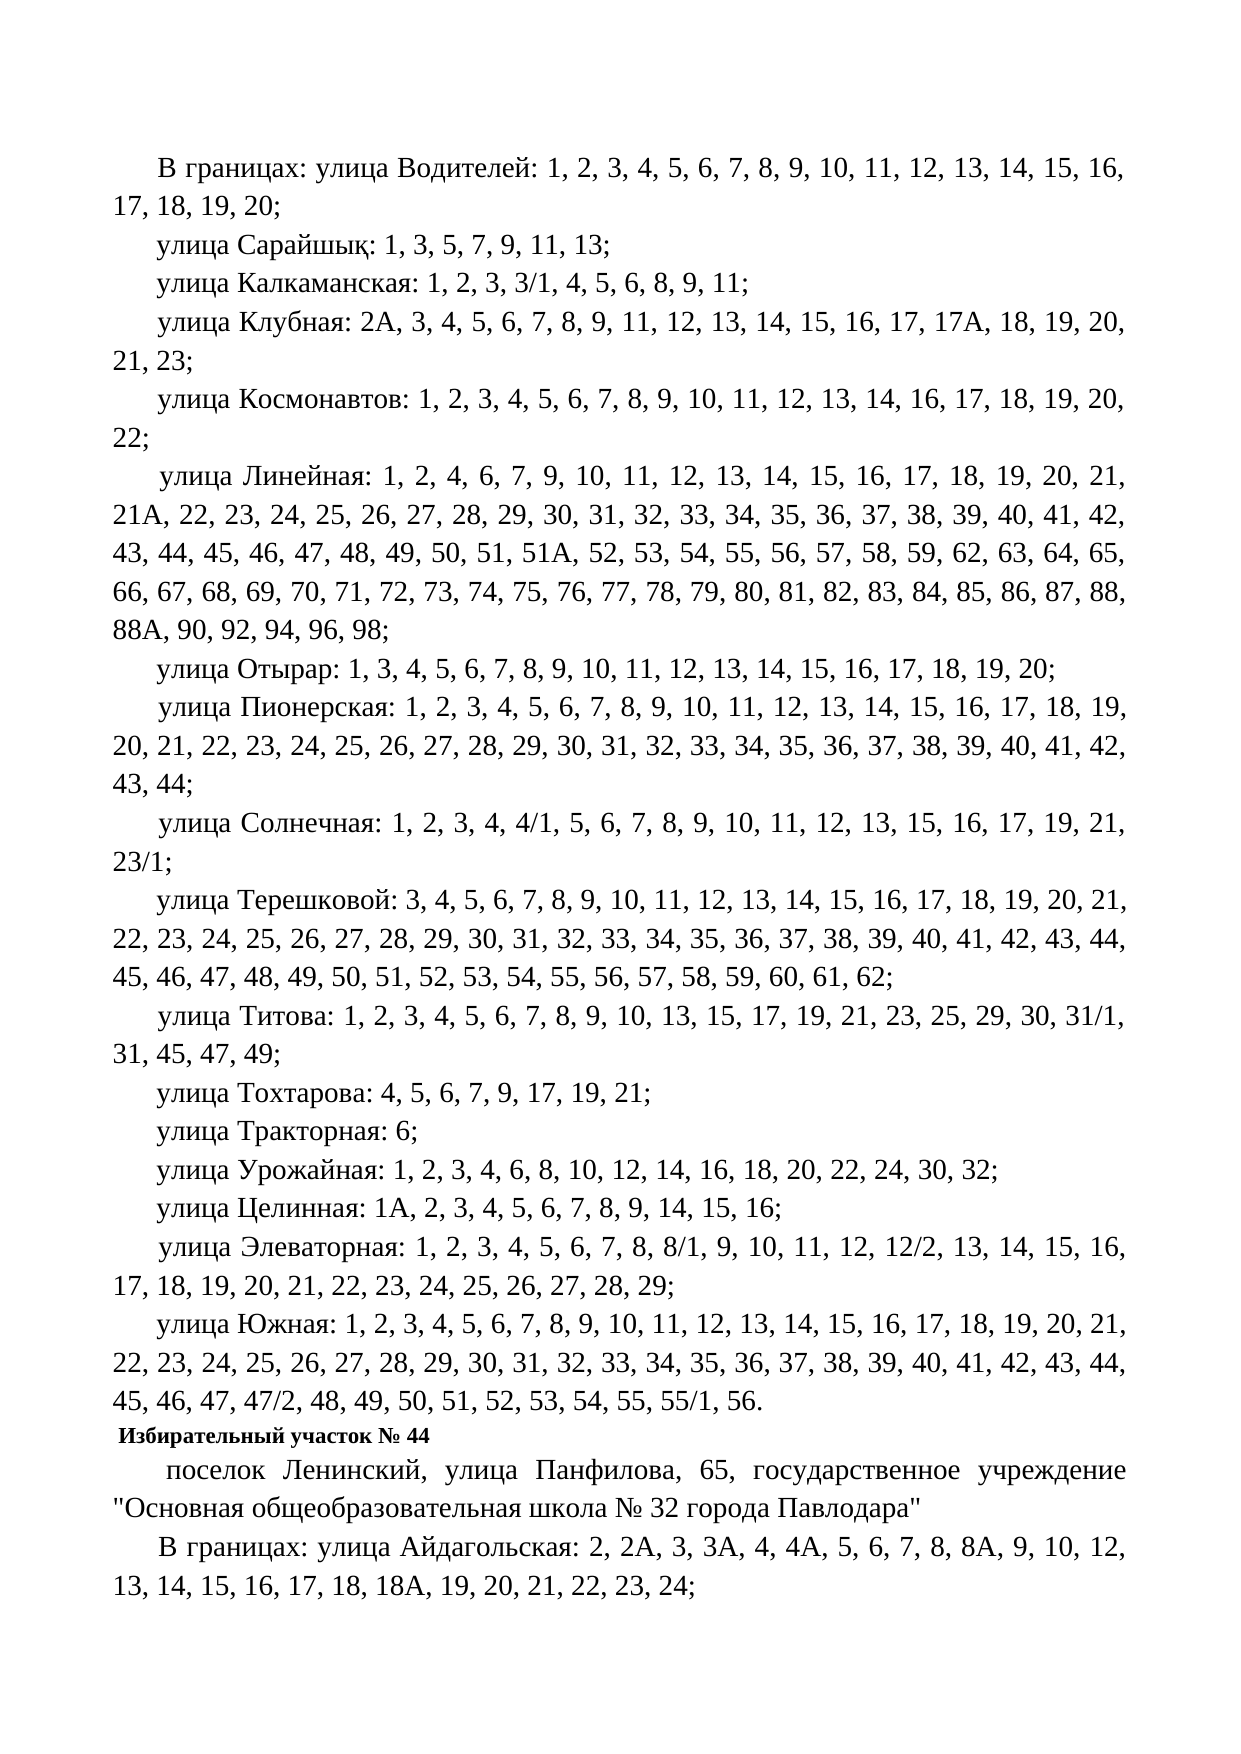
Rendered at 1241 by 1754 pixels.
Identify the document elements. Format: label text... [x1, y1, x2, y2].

text улица Элеваторная: 1, 2, 3, 4, 5, 6, 7, 8, 8/1, 9, 10, 11, 12, 12/2, 13, 14, 15, 16, 17, 18, 19, 20, 21, 22, 23, 24, 25, 26, 27, 28, 29; [112, 1229, 1128, 1301]
text улица Отырар: 1, 3, 4, 5, 6, 7, 8, 9, 10, 11, 12, 13, 14, 15, 16, 17, 18, 19, 20; [112, 651, 1128, 684]
text улица Пионерская: 1, 2, 3, 4, 5, 6, 7, 8, 9, 10, 11, 12, 13, 14, 15, 16, 17, 18, 19, 20, 21, 22, 23, 24, 25, 26, 27, 28, 29, 30, 31, 32, 33, 34, 35, 36, 37, 38, 39, 40, 41, 42, 43, 44; [112, 689, 1128, 800]
text Избирательный участок № 44 [112, 1422, 1128, 1448]
text улица Терешковой: 3, 4, 5, 6, 7, 8, 9, 10, 11, 12, 13, 14, 15, 16, 17, 18, 19, 20, 21, 22, 23, 24, 25, 26, 27, 28, 29, 30, 31, 32, 33, 34, 35, 36, 37, 38, 39, 40, 41, 42, 43, 44, 45, 46, 47, 48, 49, 50, 51, 52, 53, 54, 55, 56, 57, 58, 59, 60, 61, 62; [112, 882, 1128, 993]
text улица Калкаманская: 1, 2, 3, 3/1, 4, 5, 6, 8, 9, 11; [112, 266, 1128, 299]
text улица Солнечная: 1, 2, 3, 4, 4/1, 5, 6, 7, 8, 9, 10, 11, 12, 13, 15, 16, 17, 19, 21, 23/1; [112, 805, 1128, 877]
text В границах: улица Айдагольская: 2, 2А, 3, 3А, 4, 4А, 5, 6, 7, 8, 8А, 9, 10, 12, 13, 14, 15, 16, 17, 18, 18А, 19, 20, 21, 22, 23, 24; [112, 1529, 1128, 1601]
text улица Клубная: 2А, 3, 4, 5, 6, 7, 8, 9, 11, 12, 13, 14, 15, 16, 17, 17А, 18, 19, 20, 21, 23; [112, 304, 1128, 376]
text улица Тохтарова: 4, 5, 6, 7, 9, 17, 19, 21; [112, 1075, 1128, 1108]
text улица Космонавтов: 1, 2, 3, 4, 5, 6, 7, 8, 9, 10, 11, 12, 13, 14, 16, 17, 18, 19, 20, 22; [112, 381, 1128, 453]
text В границах: улица Водителей: 1, 2, 3, 4, 5, 6, 7, 8, 9, 10, 11, 12, 13, 14, 15, 16, 17, 18, 19, 20; [112, 150, 1128, 222]
text улица Урожайная: 1, 2, 3, 4, 6, 8, 10, 12, 14, 16, 18, 20, 22, 24, 30, 32; [112, 1152, 1128, 1186]
text поселок Ленинский, улица Панфилова, 65, государственное учреждение "Основная общеобразовательная школа № 32 города Павлодара" [112, 1452, 1128, 1524]
text улица Сарайшық: 1, 3, 5, 7, 9, 11, 13; [112, 227, 1128, 261]
text улица Южная: 1, 2, 3, 4, 5, 6, 7, 8, 9, 10, 11, 12, 13, 14, 15, 16, 17, 18, 19, 20, 21, 22, 23, 24, 25, 26, 27, 28, 29, 30, 31, 32, 33, 34, 35, 36, 37, 38, 39, 40, 41, 42, 43, 44, 45, 46, 47, 47/2, 48, 49, 50, 51, 52, 53, 54, 55, 55/1, 56. [112, 1306, 1128, 1417]
text улица Тракторная: 6; [112, 1113, 1128, 1147]
text улица Линейная: 1, 2, 4, 6, 7, 9, 10, 11, 12, 13, 14, 15, 16, 17, 18, 19, 20, 21, 21А, 22, 23, 24, 25, 26, 27, 28, 29, 30, 31, 32, 33, 34, 35, 36, 37, 38, 39, 40, 41, 42, 43, 44, 45, 46, 47, 48, 49, 50, 51, 51А, 52, 53, 54, 55, 56, 57, 58, 59, 62, 63, 64, 65, 66, 67, 68, 69, 70, 71, 72, 73, 74, 75, 76, 77, 78, 79, 80, 81, 82, 83, 84, 85, 86, 87, 88, 88А, 90, 92, 94, 96, 98; [112, 458, 1128, 646]
text улица Целинная: 1А, 2, 3, 4, 5, 6, 7, 8, 9, 14, 15, 16; [112, 1191, 1128, 1224]
text улица Титова: 1, 2, 3, 4, 5, 6, 7, 8, 9, 10, 13, 15, 17, 19, 21, 23, 25, 29, 30, 31/1, 31, 45, 47, 49; [112, 998, 1128, 1070]
